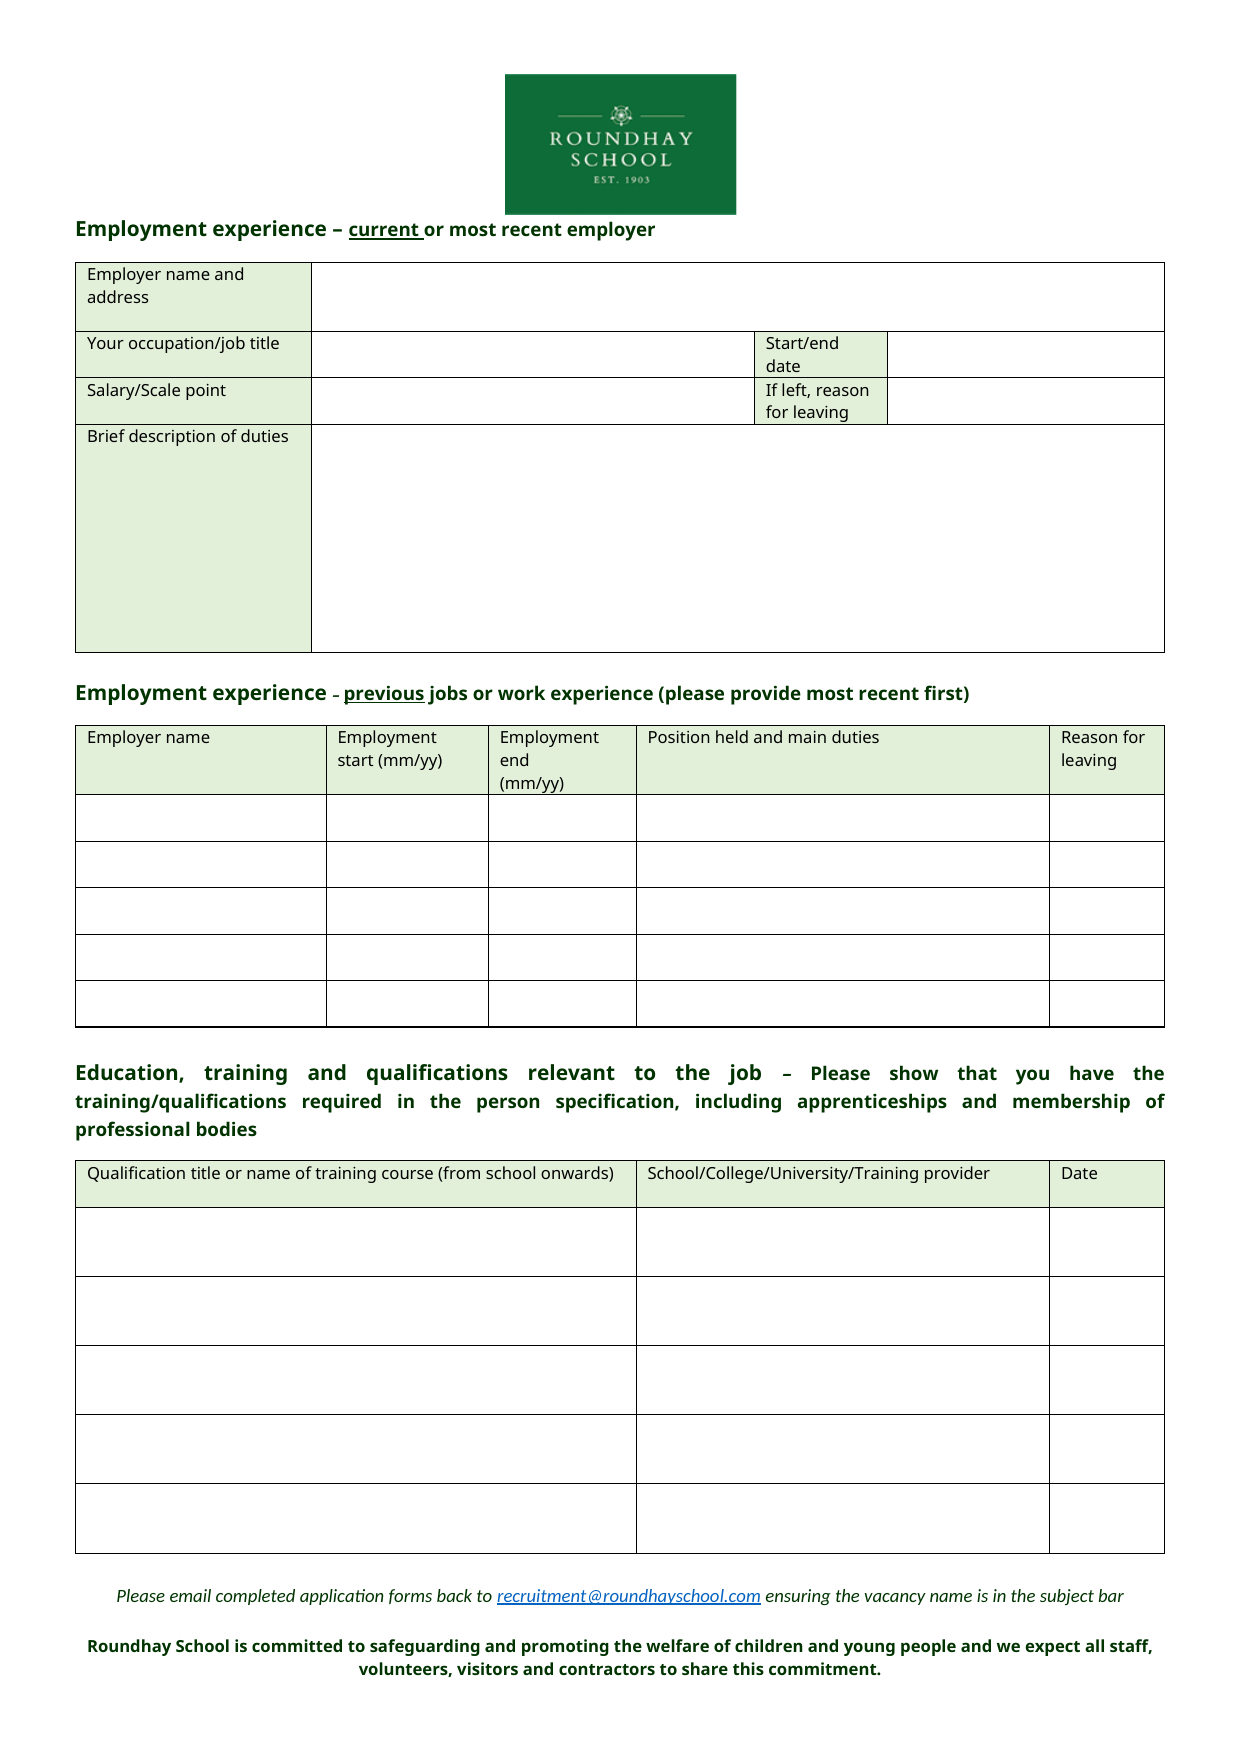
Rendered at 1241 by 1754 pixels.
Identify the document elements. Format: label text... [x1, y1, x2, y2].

table_cell Salary/Scale point [76, 378, 311, 424]
table_cell [1050, 935, 1164, 980]
table_cell Start/end date [755, 332, 887, 377]
table_header Date [1050, 1161, 1164, 1207]
table_cell [637, 1415, 1049, 1483]
table_header School/College/University/Training provider [637, 1161, 1049, 1207]
table_cell [327, 842, 488, 887]
table_cell [76, 795, 326, 841]
table_cell [312, 425, 1164, 652]
table_cell [76, 1346, 636, 1414]
table_cell [1050, 1346, 1164, 1414]
table_cell [489, 981, 636, 1026]
table_cell [888, 378, 1164, 424]
table_cell [637, 981, 1049, 1026]
table_cell Your occupation/job title [76, 332, 311, 377]
table_cell [888, 332, 1164, 377]
table_header Employer name [76, 726, 326, 794]
table_cell [1050, 1415, 1164, 1483]
table_header Employment end (mm/yy) [489, 726, 636, 794]
table_cell [312, 378, 754, 424]
table_header [312, 263, 1164, 331]
table_header Reason for leaving [1050, 726, 1164, 794]
table_cell [76, 842, 326, 887]
table_cell [76, 981, 326, 1026]
table_header Position held and main duties [637, 726, 1049, 794]
table_cell [637, 1346, 1049, 1414]
table_cell [76, 1208, 636, 1276]
table_cell [637, 1208, 1049, 1276]
table_header Qualification title or name of training course (from school onwards) [76, 1161, 636, 1207]
table_header Employment start (mm/yy) [327, 726, 488, 794]
table_cell [489, 842, 636, 887]
table_cell [1050, 1208, 1164, 1276]
table_cell [327, 795, 488, 841]
table_cell [1050, 795, 1164, 841]
table_header Employer name and address [76, 263, 311, 331]
table_cell [489, 795, 636, 841]
table_cell [1050, 1484, 1164, 1552]
table_cell Brief description of duties [76, 425, 311, 652]
table_cell [312, 332, 754, 377]
table_cell [489, 935, 636, 980]
table_cell [637, 842, 1049, 887]
table_cell [489, 888, 636, 933]
table_cell [76, 1277, 636, 1345]
table_cell [1050, 888, 1164, 933]
table_cell [76, 1484, 636, 1552]
table_cell [1050, 1277, 1164, 1345]
table_cell If left, reason for leaving [755, 378, 887, 424]
table_cell [637, 1484, 1049, 1552]
table_cell [327, 888, 488, 933]
table_cell [76, 888, 326, 933]
table_cell [76, 935, 326, 980]
table_cell [76, 1415, 636, 1483]
text Employment experience – current or most recent employer [75, 214, 1165, 243]
table_cell [637, 935, 1049, 980]
table_cell [637, 1277, 1049, 1345]
table_cell [1050, 842, 1164, 887]
table_cell [637, 795, 1049, 841]
text Employment experience – previous jobs or work experience (please provide most recent first) [75, 653, 1165, 706]
table_cell [327, 935, 488, 980]
table_cell [637, 888, 1049, 933]
table_cell [1050, 981, 1164, 1026]
text Education, training and qualifications relevant to the job – Please show that you have the training/qualifications required in the person specification, including apprenticeships and membership of professional bodies [75, 1028, 1165, 1142]
table_cell [327, 981, 488, 1026]
